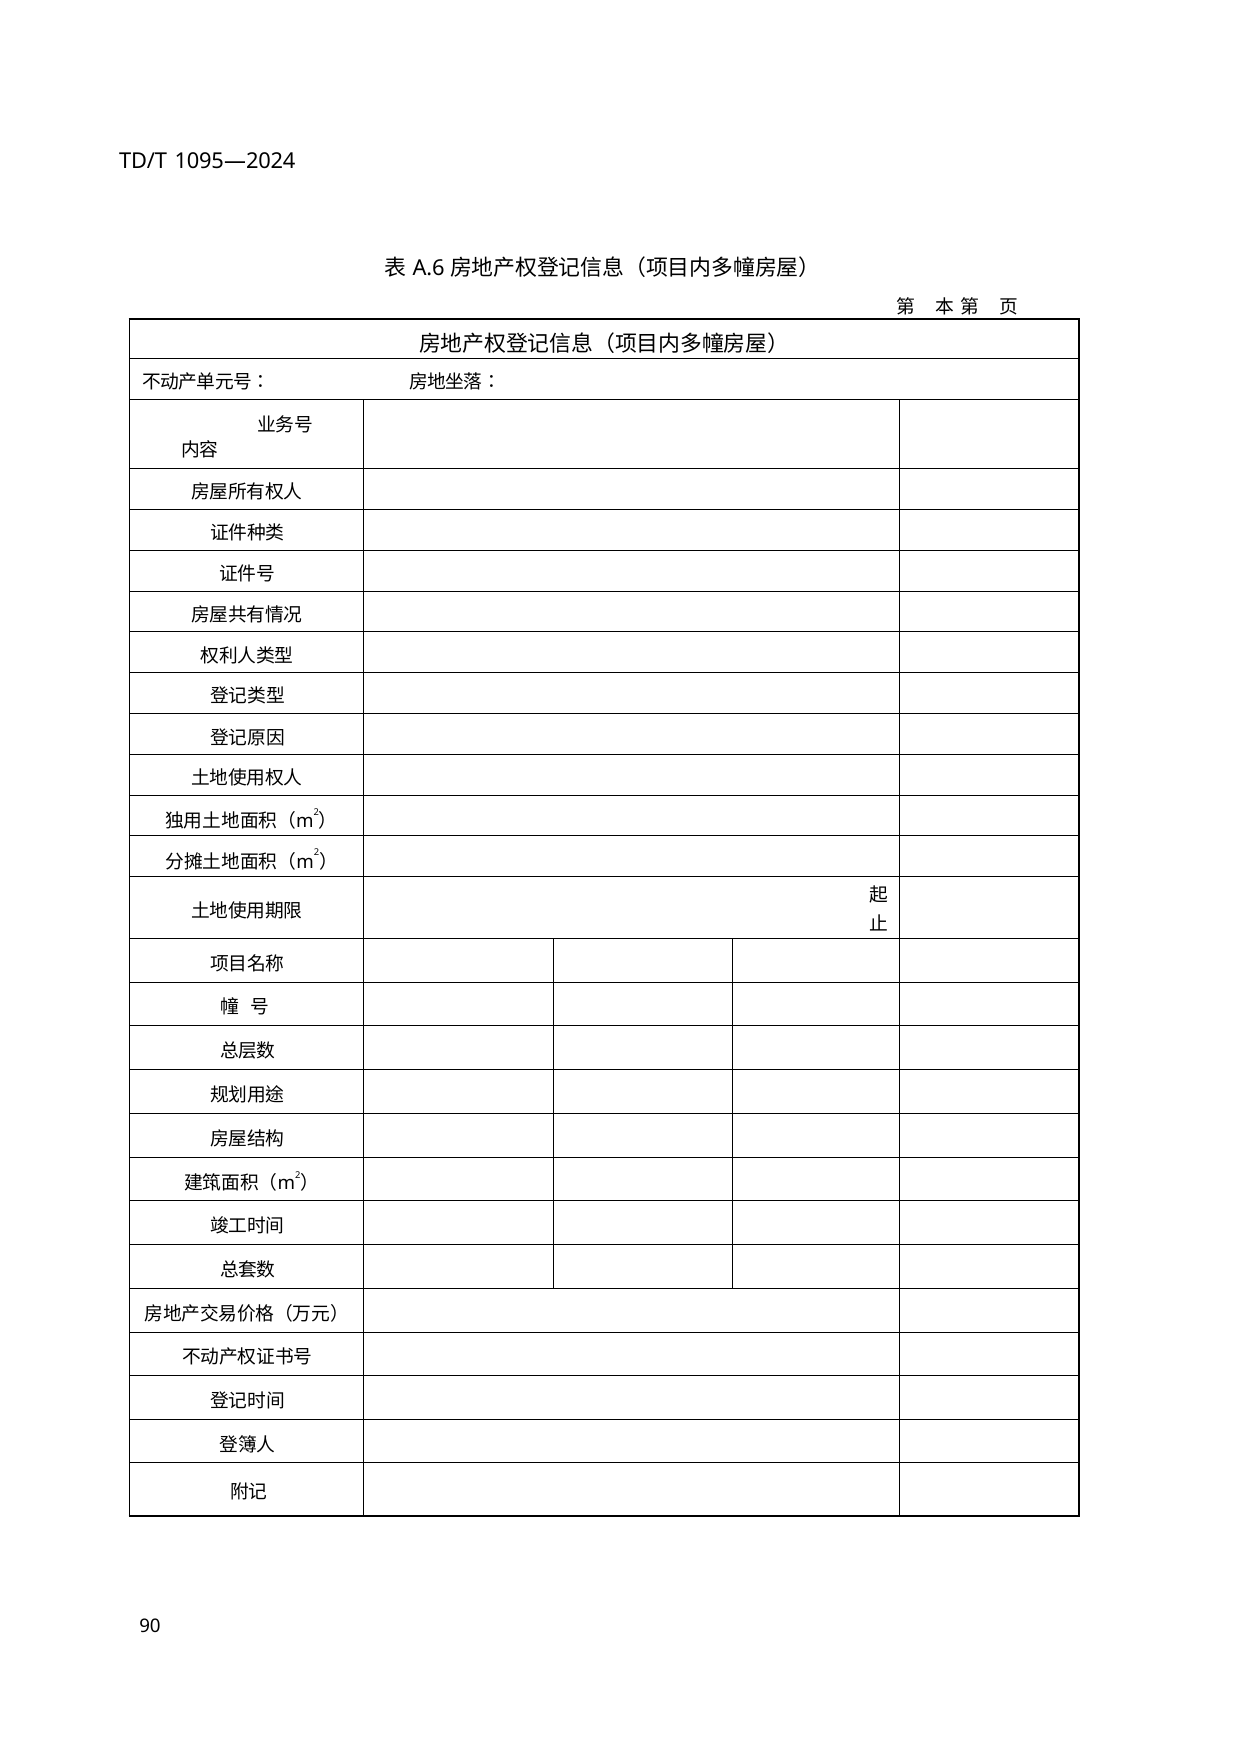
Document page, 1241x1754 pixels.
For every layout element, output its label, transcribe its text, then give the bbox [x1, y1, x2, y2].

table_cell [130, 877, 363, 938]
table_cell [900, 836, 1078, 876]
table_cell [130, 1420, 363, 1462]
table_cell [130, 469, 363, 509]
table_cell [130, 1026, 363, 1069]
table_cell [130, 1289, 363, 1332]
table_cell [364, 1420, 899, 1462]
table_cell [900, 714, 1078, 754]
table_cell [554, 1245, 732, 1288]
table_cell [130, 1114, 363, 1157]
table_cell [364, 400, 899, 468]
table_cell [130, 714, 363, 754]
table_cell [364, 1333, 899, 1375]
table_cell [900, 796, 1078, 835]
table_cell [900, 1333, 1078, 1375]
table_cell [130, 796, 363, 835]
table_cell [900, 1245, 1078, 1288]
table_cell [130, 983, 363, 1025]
text 表 A.6 房地产权登记信息（项目内多幢房屋） [384, 254, 1081, 281]
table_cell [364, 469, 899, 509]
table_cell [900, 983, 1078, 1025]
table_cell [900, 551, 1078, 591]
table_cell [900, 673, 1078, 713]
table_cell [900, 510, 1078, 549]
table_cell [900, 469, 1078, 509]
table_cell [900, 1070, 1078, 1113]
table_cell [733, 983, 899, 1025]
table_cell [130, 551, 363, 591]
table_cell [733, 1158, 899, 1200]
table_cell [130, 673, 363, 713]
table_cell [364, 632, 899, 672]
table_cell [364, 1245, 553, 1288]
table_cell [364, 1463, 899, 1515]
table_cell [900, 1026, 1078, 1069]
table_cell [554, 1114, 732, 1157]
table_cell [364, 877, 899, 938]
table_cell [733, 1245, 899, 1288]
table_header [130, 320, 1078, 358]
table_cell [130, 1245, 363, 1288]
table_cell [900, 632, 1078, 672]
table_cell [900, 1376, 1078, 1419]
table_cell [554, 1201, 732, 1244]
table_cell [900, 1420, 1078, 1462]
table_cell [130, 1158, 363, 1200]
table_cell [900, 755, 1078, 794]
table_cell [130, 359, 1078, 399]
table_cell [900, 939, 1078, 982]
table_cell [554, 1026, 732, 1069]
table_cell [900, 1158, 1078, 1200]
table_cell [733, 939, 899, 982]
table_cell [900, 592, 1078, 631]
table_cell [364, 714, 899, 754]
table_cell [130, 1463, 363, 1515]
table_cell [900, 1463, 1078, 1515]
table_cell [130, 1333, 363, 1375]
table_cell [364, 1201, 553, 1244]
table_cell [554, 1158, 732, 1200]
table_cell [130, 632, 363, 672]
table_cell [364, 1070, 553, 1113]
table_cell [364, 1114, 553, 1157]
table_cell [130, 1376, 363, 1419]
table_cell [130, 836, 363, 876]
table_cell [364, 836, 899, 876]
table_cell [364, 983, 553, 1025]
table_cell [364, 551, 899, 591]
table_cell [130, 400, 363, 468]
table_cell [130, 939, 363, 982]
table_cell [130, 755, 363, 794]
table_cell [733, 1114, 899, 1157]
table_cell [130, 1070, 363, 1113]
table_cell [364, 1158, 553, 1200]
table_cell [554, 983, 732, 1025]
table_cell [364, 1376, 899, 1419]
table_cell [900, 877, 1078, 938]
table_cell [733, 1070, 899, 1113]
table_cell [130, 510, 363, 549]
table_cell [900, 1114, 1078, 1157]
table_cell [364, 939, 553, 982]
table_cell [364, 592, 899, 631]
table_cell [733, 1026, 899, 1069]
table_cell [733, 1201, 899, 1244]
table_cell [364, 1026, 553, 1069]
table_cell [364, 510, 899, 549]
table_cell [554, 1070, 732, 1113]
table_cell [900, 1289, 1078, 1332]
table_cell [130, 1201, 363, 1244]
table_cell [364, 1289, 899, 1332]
text 第 本 第 页 [896, 296, 1081, 318]
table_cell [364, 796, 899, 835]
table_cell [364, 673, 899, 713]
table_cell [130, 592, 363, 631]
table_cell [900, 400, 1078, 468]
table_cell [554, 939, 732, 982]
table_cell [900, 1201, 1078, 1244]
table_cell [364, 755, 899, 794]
